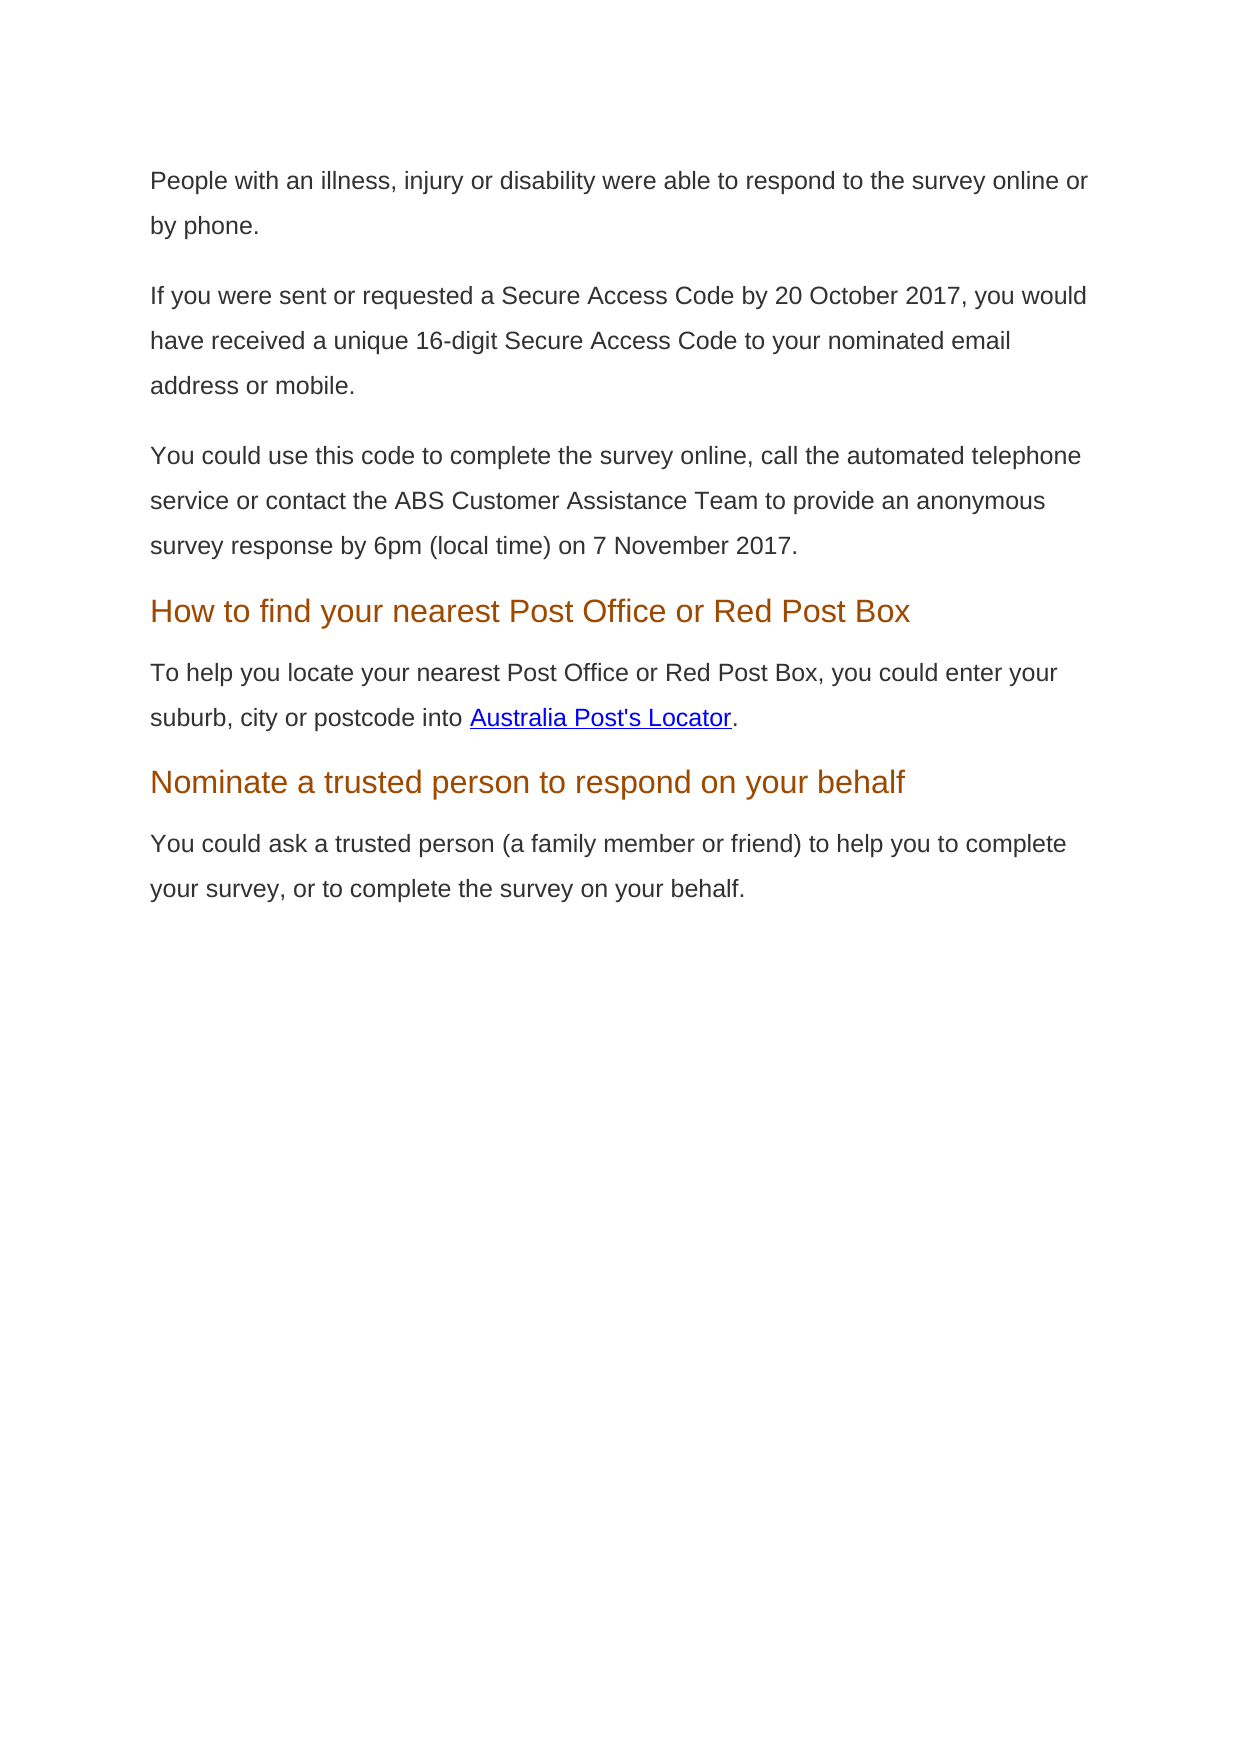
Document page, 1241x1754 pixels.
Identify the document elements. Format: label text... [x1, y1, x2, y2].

text If you were sent or requested a Secure Access Code by 20 October 2017, you would have received a unique 16-digit Secure Access Code to your nominated email address or mobile. [150, 265, 1090, 400]
text You could use this code to complete the survey online, call the automated telephone service or contact the ABS Customer Assistance Team to provide an anonymous survey response by 6pm (local time) on 7 November 2017. [150, 425, 1090, 560]
text You could ask a trusted person (a family member or friend) to help you to complete your survey, or to complete the survey on your behalf. [150, 812, 1090, 902]
text To help you locate your nearest Post Office or Red Post Box, you could enter your suburb, city or postcode into Australia Post's Locator. [150, 641, 1090, 731]
text People with an illness, injury or disability were able to respond to the survey online or by phone. [150, 150, 1090, 240]
text How to find your nearest Post Office or Red Post Box [150, 585, 1090, 629]
text Nominate a trusted person to respond on your behalf [150, 756, 1090, 800]
